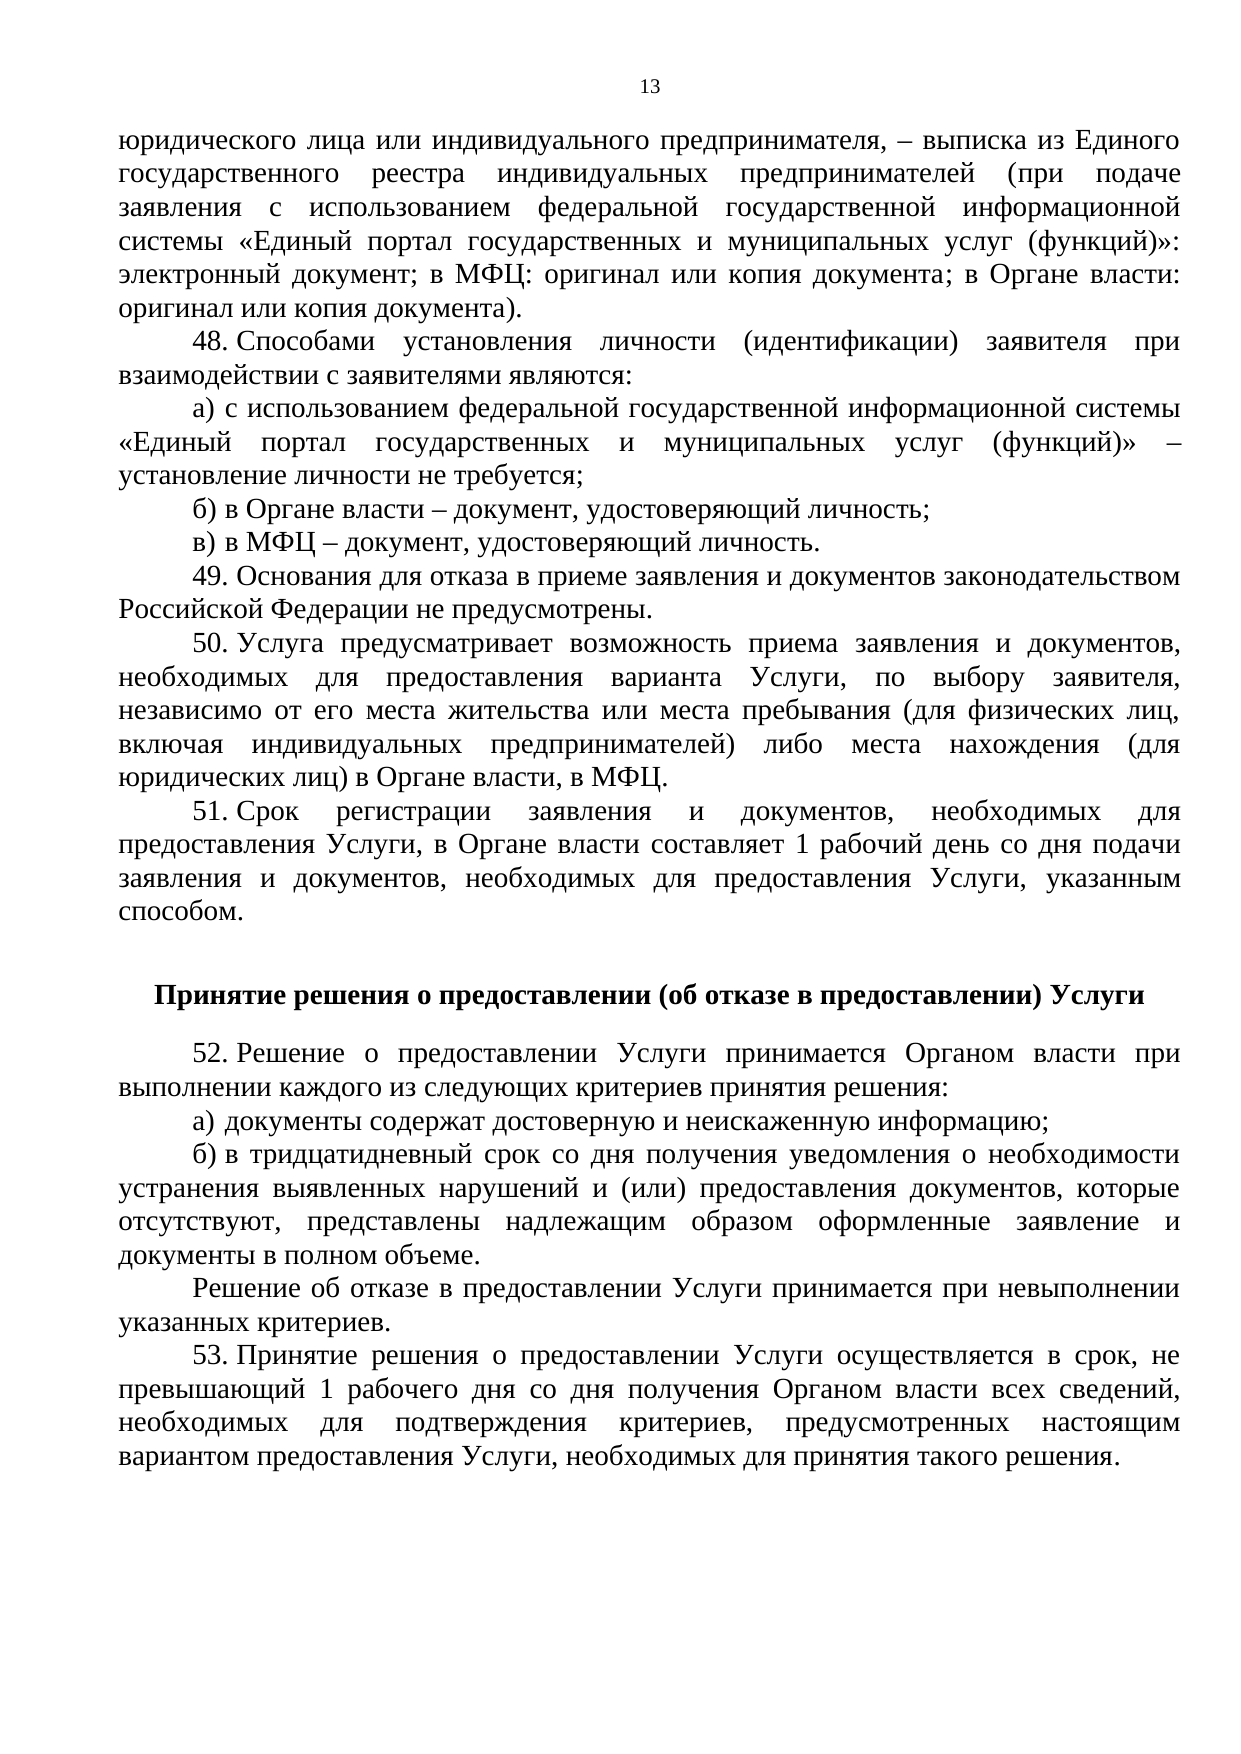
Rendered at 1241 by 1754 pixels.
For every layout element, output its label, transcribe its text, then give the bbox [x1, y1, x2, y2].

list документы содержат достоверную и неискаженную информацию; [118, 1103, 1181, 1136]
list Решение о предоставлении Услуги принимается Органом власти при выполнении каждого из следующих критериев принятия решения: [118, 1036, 1181, 1103]
list в Органе власти – документ, удостоверяющий личность; [118, 491, 1181, 524]
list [118, 122, 1181, 323]
text Решение об отказе в предоставлении Услуги принимается при невыполнении указанных критериев. [118, 1270, 1181, 1337]
text Принятие решения о предоставлении (об отказе в предоставлении) Услуги [118, 977, 1181, 1011]
list Способами установления личности (идентификации) заявителя при взаимодействии с заявителями являются: [118, 323, 1181, 390]
list Услуга предусматривает возможность приема заявления и документов, необходимых для предоставления варианта Услуги, по выбору заявителя, независимо от его места жительства или места пребывания (для физических лиц, включая индивидуальных предпринимателей) либо места нахождения (для юридических лиц) в Органе власти, в МФЦ. [118, 625, 1181, 793]
list с использованием федеральной государственной информационной системы «Единый портал государственных и муниципальных услуг (функций)» – установление личности не требуется; [118, 390, 1181, 491]
list Срок регистрации заявления и документов, необходимых для предоставления Услуги, в Органе власти составляет 1 рабочий день со дня подачи заявления и документов, необходимых для предоставления Услуги, указанным способом. [118, 793, 1181, 927]
list в МФЦ – документ, удостоверяющий личность. [118, 524, 1181, 558]
list в тридцатидневный срок со дня получения уведомления о необходимости устранения выявленных нарушений и (или) предоставления документов, которые отсутствуют, представлены надлежащим образом оформленные заявление и документы в полном объеме. [118, 1136, 1181, 1270]
list Принятие решения о предоставлении Услуги осуществляется в срок, не превышающий 1 рабочего дня со дня получения Органом власти всех сведений, необходимых для подтверждения критериев, предусмотренных настоящим вариантом предоставления Услуги, необходимых для принятия такого решения. [118, 1337, 1181, 1472]
list Основания для отказа в приеме заявления и документов законодательством Российской Федерации не предусмотрены. [118, 558, 1181, 625]
